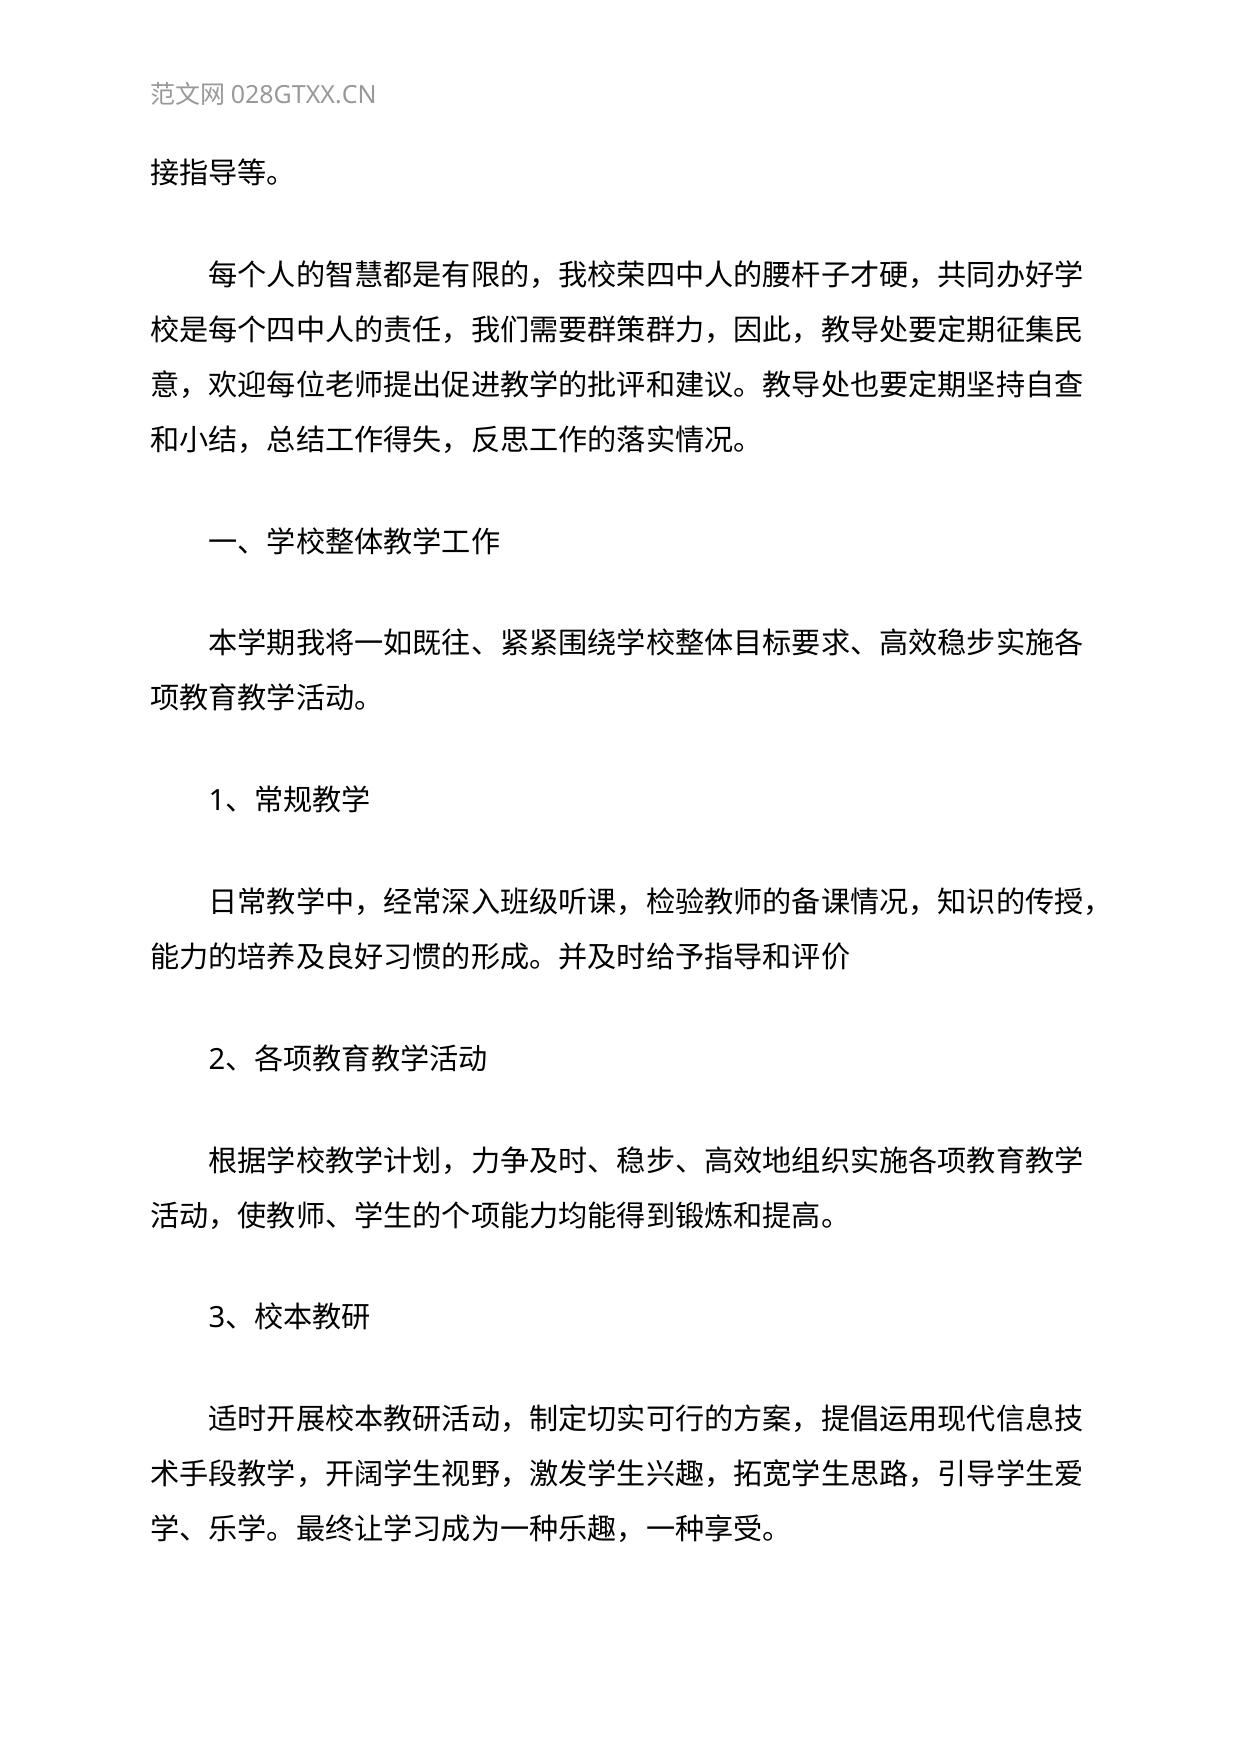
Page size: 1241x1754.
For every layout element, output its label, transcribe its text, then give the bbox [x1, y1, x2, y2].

text 根据学校教学计划，力争及时、稳步、高效地组织实施各项教育教学活动，使教师、学生的个项能力均能得到锻炼和提高。 [150, 1137, 1090, 1234]
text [150, 150, 1090, 192]
text 本学期我将一如既往、紧紧围绕学校整体目标要求、高效稳步实施各项教育教学活动。 [150, 620, 1090, 717]
text 3、校本教研 [150, 1294, 1090, 1336]
text 日常教学中，经常深入班级听课，检验教师的备课情况，知识的传授，能力的培养及良好习惯的形成。并及时给予指导和评价 [150, 879, 1090, 976]
text 适时开展校本教研活动，制定切实可行的方案，提倡运用现代信息技术手段教学，开阔学生视野，激发学生兴趣，拓宽学生思路，引导学生爱学、乐学。最终让学习成为一种乐趣，一种享受。 [150, 1396, 1090, 1548]
text 2、各项教育教学活动 [150, 1035, 1090, 1078]
text 每个人的智慧都是有限的，我校荣四中人的腰杆子才硬，共同办好学校是每个四中人的责任，我们需要群策群力，因此，教导处要定期征集民意，欢迎每位老师提出促进教学的批评和建议。教导处也要定期坚持自查和小结，总结工作得失，反思工作的落实情况。 [150, 252, 1090, 459]
text 一、学校整体教学工作 [150, 518, 1090, 561]
text 1、常规教学 [150, 777, 1090, 819]
